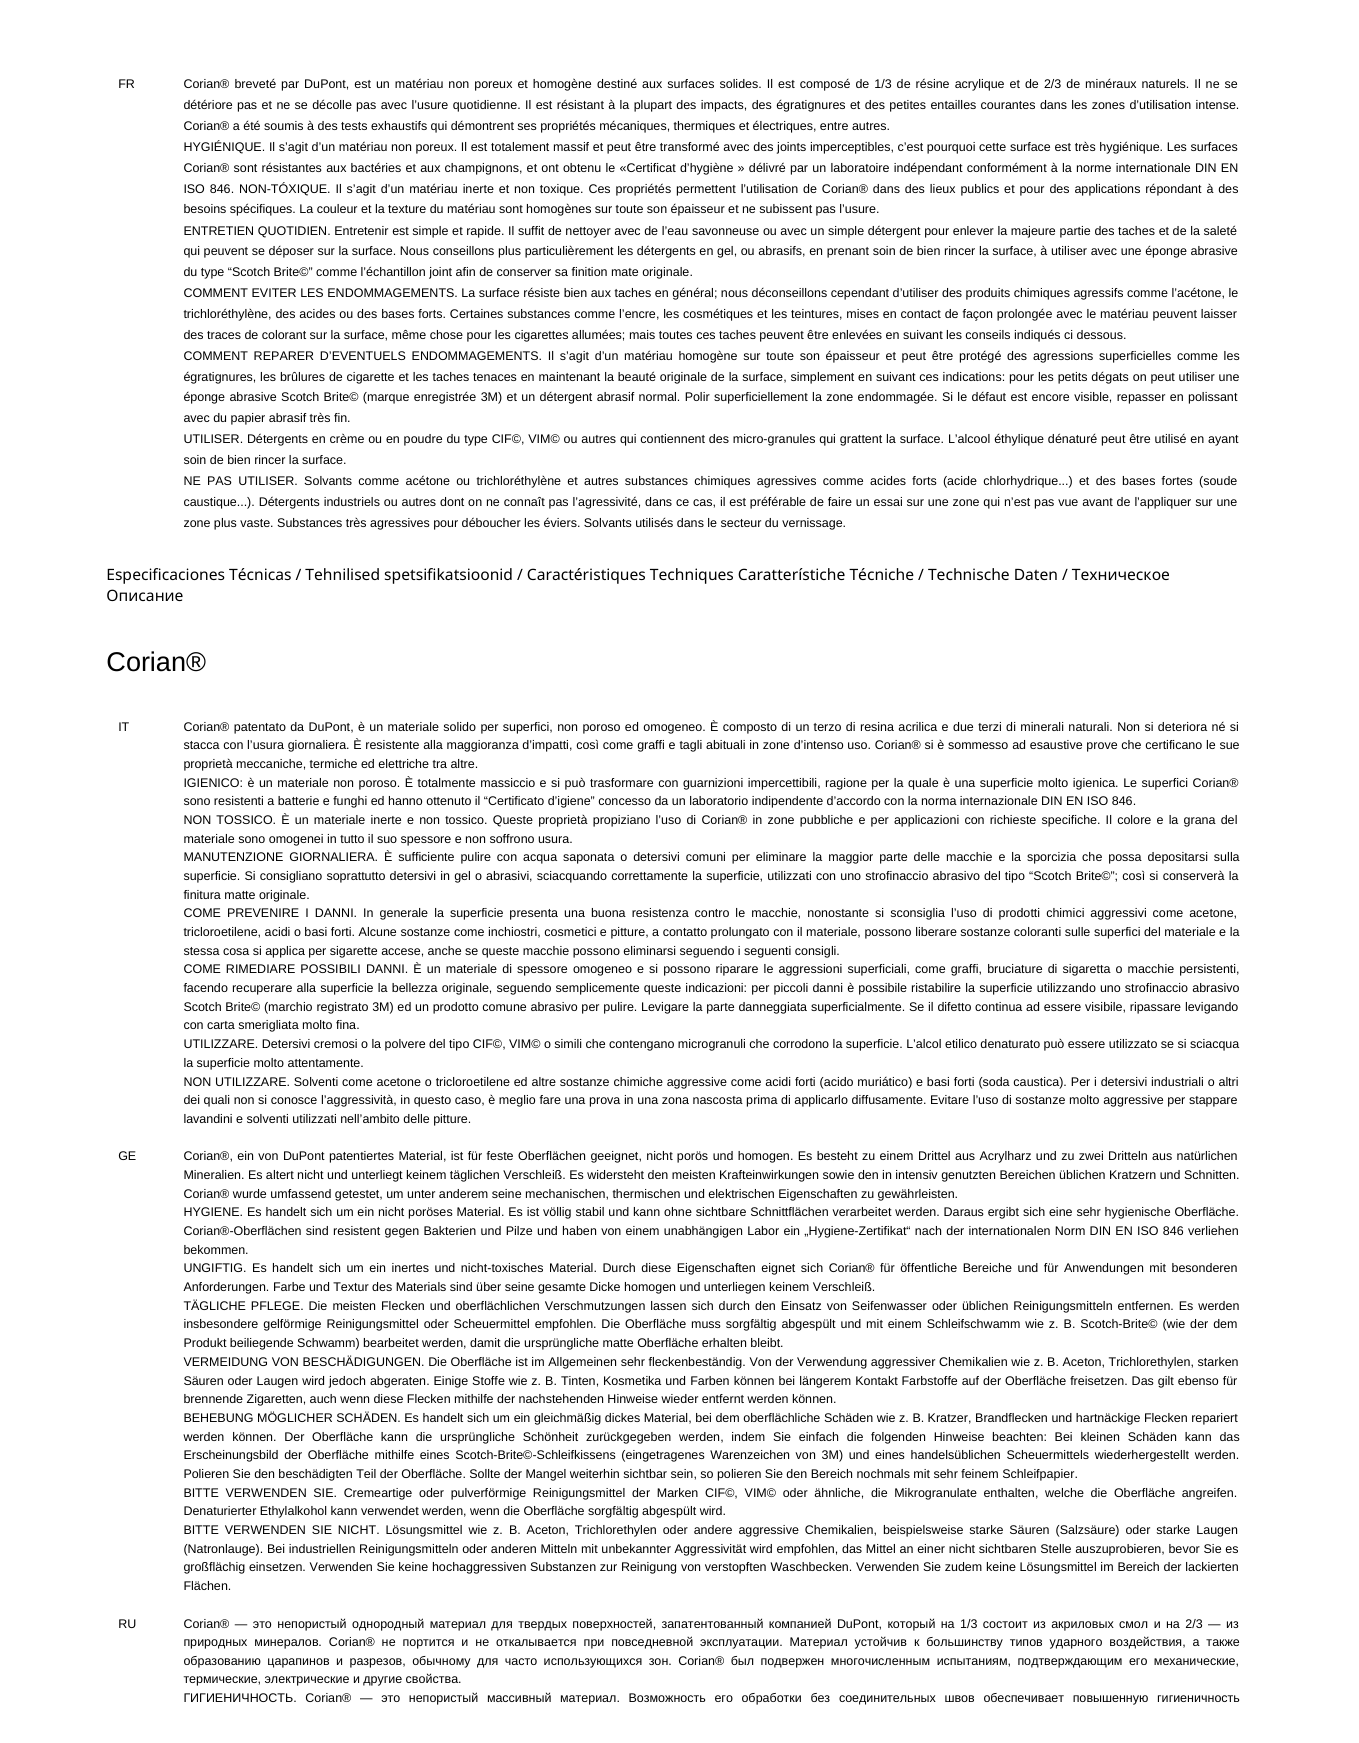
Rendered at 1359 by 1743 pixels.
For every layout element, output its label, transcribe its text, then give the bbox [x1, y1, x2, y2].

text GE Corian®, ein von DuPont patentiertes Material, ist für feste Oberflächen geeignet, nicht porös und homogen. Es besteht zu einem Drittel aus Acrylharz und zu zwei Dritteln aus natürlichen Mineralien. Es altert nicht und unterliegt keinem täglichen Verschleiß. Es widersteht den meisten Krafteinwirkungen sowie den in intensiv genutzten Bereichen üblichen Kratzern und Schnitten. Corian® wurde umfassend getestet, um unter anderem seine mechanischen, thermischen und elektrischen Eigenschaften zu gewährleisten. [118, 1149, 1240, 1201]
text COMMENT REPARER D’EVENTUELS ENDOMMAGEMENTS. Il s’agit d’un matériau homogène sur toute son épaisseur et peut être protégé des agressions superficielles comme les égratignures, les brûlures de cigarette et les taches tenaces en maintenant la beauté originale de la surface, simplement en suivant ces indications: pour les petits dégats on peut utiliser une éponge abrasive Scotch Brite© (marque enregistrée 3M) et un détergent abrasif normal. Polir superficiellement la zone endommagée. Si le défaut est encore visible, repasser en polissant avec du papier abrasif très fin. [183, 348, 1240, 425]
text VERMEIDUNG VON BESCHÄDIGUNGEN. Die Oberfläche ist im Allgemeinen sehr fleckenbeständig. Von der Verwendung aggressiver Chemikalien wie z. B. Aceton, Trichlorethylen, starken Säuren oder Laugen wird jedoch abgeraten. Einige Stoffe wie z. B. Tinten, Kosmetika und Farben können bei längerem Kontakt Farbstoffe auf der Oberfläche freisetzen. Das gilt ebenso für brennende Zigaretten, auch wenn diese Flecken mithilfe der nachstehenden Hinweise wieder entfernt werden können. [183, 1354, 1240, 1406]
text UNGIFTIG. Es handelt sich um ein inertes und nicht-toxisches Material. Durch diese Eigenschaften eignet sich Corian® für öffentliche Bereiche und für Anwendungen mit besonderen Anforderungen. Farbe und Textur des Materials sind über seine gesamte Dicke homogen und unterliegen keinem Verschleiß. [183, 1261, 1240, 1294]
text BEHEBUNG MÖGLICHER SCHÄDEN. Es handelt sich um ein gleichmäßig dickes Material, bei dem oberflächliche Schäden wie z. B. Kratzer, Brandflecken und hartnäckige Flecken repariert werden können. Der Oberfläche kann die ursprüngliche Schönheit zurückgegeben werden, indem Sie einfach die folgenden Hinweise beachten: Bei kleinen Schäden kann das Erscheinungsbild der Oberfläche mithilfe eines Scotch-Brite©-Schleifkissens (eingetragenes Warenzeichen von 3M) und eines handelsüblichen Scheuermittels wiederhergestellt werden. Polieren Sie den beschädigten Teil der Oberfläche. Sollte der Mangel weiterhin sichtbar sein, so polieren Sie den Bereich nochmals mit sehr feinem Schleifpapier. [183, 1411, 1241, 1481]
text FR Corian® breveté par DuPont, est un matériau non poreux et homogène destiné aux surfaces solides. Il est composé de 1/3 de résine acrylique et de 2/3 de minéraux naturels. Il ne se détériore pas et ne se décolle pas avec l’usure quotidienne. Il est résistant à la plupart des impacts, des égratignures et des petites entailles courantes dans les zones d’utilisation intense. Corian® a été soumis à des tests exhaustifs qui démontrent ses propriétés mécaniques, thermiques et électriques, entre autres. [118, 77, 1241, 133]
text TÄGLICHE PFLEGE. Die meisten Flecken und oberflächlichen Verschmutzungen lassen sich durch den Einsatz von Seifenwasser oder üblichen Reinigungsmitteln entfernen. Es werden insbesondere gelförmige Reinigungsmittel oder Scheuermittel empfohlen. Die Oberfläche muss sorgfältig abgespült und mit einem Schleifschwamm wie z. B. Scotch-Brite© (wie der dem Produkt beiliegende Schwamm) bearbeitet werden, damit die ursprüngliche matte Oberfläche erhalten bleibt. [183, 1298, 1240, 1350]
text COME PREVENIRE I DANNI. In generale la superficie presenta una buona resistenza contro le macchie, nonostante si sconsiglia l’uso di prodotti chimici aggressivi come acetone, tricloroetilene, acidi o basi forti. Alcune sostanze come inchiostri, cosmetici e pitture, a contatto prolungato con il materiale, possono liberare sostanze coloranti sulle superfici del materiale e la stessa cosa si applica per sigarette accese, anche se queste macchie possono eliminarsi seguendo i seguenti consigli. [183, 906, 1240, 958]
text BITTE VERWENDEN SIE. Cremeartige oder pulverförmige Reinigungsmittel der Marken CIF©, VIM© oder ähnliche, die Mikrogranulate enthalten, welche die Oberfläche angreifen. Denaturierter Ethylalkohol kann verwendet werden, wenn die Oberfläche sorgfältig abgespült wird. [183, 1485, 1240, 1518]
text MANUTENZIONE GIORNALIERA. È sufficiente pulire con acqua saponata o detersivi comuni per eliminare la maggior parte delle macchie e la sporcizia che possa depositarsi sulla superficie. Si consigliano soprattutto detersivi in gel o abrasivi, sciacquando correttamente la superficie, utilizzati con uno strofinaccio abrasivo del tipo “Scotch Brite©”; così si conserverà la finitura matte originale. [183, 850, 1240, 902]
text BITTE VERWENDEN SIE NICHT. Lösungsmittel wie z. B. Aceton, Trichlorethylen oder andere aggressive Chemikalien, beispielsweise starke Säuren (Salzsäure) oder starke Laugen (Natronlauge). Bei industriellen Reinigungsmitteln oder anderen Mitteln mit unbekannter Aggressivität wird empfohlen, das Mittel an einer nicht sichtbaren Stelle auszuprobieren, bevor Sie es großflächig einsetzen. Verwenden Sie keine hochaggressiven Substanzen zur Reinigung von verstopften Waschbecken. Verwenden Sie zudem keine Lösungsmittel im Bereich der lackierten Flächen. [183, 1523, 1240, 1593]
text HYGIÉNIQUE. Il s’agit d’un matériau non poreux. Il est totalement massif et peut être transformé avec des joints imperceptibles, c’est pourquoi cette surface est très hygiénique. Les surfaces Corian® sont résistantes aux bactéries et aux champignons, et ont obtenu le «Certificat d’hygiène » délivré par un laboratoire indépendant conformément à la norme internationale DIN EN ISO 846. NON-TÓXIQUE. Il s’agit d’un matériau inerte et non toxique. Ces propriétés permettent l’utilisation de Corian® dans des lieux publics et pour des applications répondant à des besoins spécifiques. La couleur et la texture du matériau sont homogènes sur toute son épaisseur et ne subissent pas l’usure. [183, 140, 1241, 217]
text HYGIENE. Es handelt sich um ein nicht poröses Material. Es ist völlig stabil und kann ohne sichtbare Schnittflächen verarbeitet werden. Daraus ergibt sich eine sehr hygienische Oberfläche. Corian®-Oberflächen sind resistent gegen Bakterien und Pilze und haben von einem unabhängigen Labor ein „Hygiene-Zertifikat“ nach der internationalen Norm DIN EN ISO 846 verliehen bekommen. [183, 1205, 1241, 1257]
text COME RIMEDIARE POSSIBILI DANNI. È un materiale di spessore omogeneo e si possono riparare le aggressioni superficiali, come graffi, bruciature di sigaretta o macchie persistenti, facendo recuperare alla superficie la bellezza originale, seguendo semplicemente queste indicazioni: per piccoli danni è possibile ristabilire la superficie utilizzando uno strofinaccio abrasivo Scotch Brite© (marchio registrato 3M) ed un prodotto comune abrasivo per pulire. Levigare la parte danneggiata superficialmente. Se il difetto continua ad essere visibile, ripassare levigando con carta smerigliata molto fina. [183, 962, 1241, 1032]
text IT Corian® patentato da DuPont, è un materiale solido per superfici, non poroso ed omogeneo. È composto di un terzo di resina acrilica e due terzi di minerali naturali. Non si deteriora né si stacca con l’usura giornaliera. È resistente alla maggioranza d’impatti, così come graffi e tagli abituali in zone d’intenso uso. Corian® si è sommesso ad esaustive prove che certificano le sue proprietà meccaniche, termiche ed elettriche tra altre. [118, 719, 1240, 771]
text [183, 1691, 1241, 1705]
text IGIENICO: è un materiale non poroso. È totalmente massiccio e si può trasformare con guarnizioni impercettibili, ragione per la quale è una superficie molto igienica. Le superfici Corian® sono resistenti a batterie e funghi ed hanno ottenuto il “Certificato d’igiene” concesso da un laboratorio indipendente d’accordo con la norma internazionale DIN EN ISO 846. [183, 775, 1240, 808]
text RU Corian® — это непористый однородный материал для твердых поверхностей, запатентованный компанией DuPont, который на 1/3 состоит из акриловых смол и на 2/3 — из природных минералов. Corian® не портится и не откалывается при повседневной эксплуатации. Материал устойчив к большинству типов ударного воздействия, а также образованию царапинов и разрезов, обычному для часто использующихся зон. Corian® был подвержен многочисленным испытаниям, подтверждающим его механические, термические, электрические и другие свойства. [118, 1616, 1241, 1687]
text NON TOSSICO. È un materiale inerte e non tossico. Queste proprietà propiziano l’uso di Corian® in zone pubbliche e per applicazioni con richieste specifiche. Il colore e la grana del materiale sono omogenei in tutto il suo spessore e non soffrono usura. [183, 813, 1240, 846]
text COMMENT EVITER LES ENDOMMAGEMENTS. La surface résiste bien aux taches en général; nous déconseillons cependant d’utiliser des produits chimiques agressifs comme l’acétone, le trichloréthylène, des acides ou des bases forts. Certaines substances comme l’encre, les cosmétiques et les teintures, mises en contact de façon prolongée avec le matériau peuvent laisser des traces de colorant sur la surface, même chose pour les cigarettes allumées; mais toutes ces taches peuvent être enlevées en suivant les conseils indiqués ci dessous. [183, 286, 1240, 342]
text NON UTILIZZARE. Solventi come acetone o tricloroetilene ed altre sostanze chimiche aggressive come acidi forti (acido muriático) e basi forti (soda caustica). Per i detersivi industriali o altri dei quali non si conosce l’aggressività, in questo caso, è meglio fare una prova in una zona nascosta prima di applicarlo diffusamente. Evitare l’uso di sostanze molto aggressive per stappare lavandini e solventi utilizzati nell’ambito delle pitture. [183, 1074, 1241, 1126]
text UTILISER. Détergents en crème ou en poudre du type CIF©, VIM© ou autres qui contiennent des micro-granules qui grattent la surface. L’alcool éthylique dénaturé peut être utilisé en ayant soin de bien rincer la surface. [183, 432, 1240, 467]
text ENTRETIEN QUOTIDIEN. Entretenir est simple et rapide. Il suffit de nettoyer avec de l’eau savonneuse ou avec un simple détergent pour enlever la majeure partie des taches et de la saleté qui peuvent se déposer sur la surface. Nous conseillons plus particulièrement les détergents en gel, ou abrasifs, en prenant soin de bien rincer la surface, à utiliser avec une éponge abrasive du type “Scotch Brite©” comme l’échantillon joint afin de conserver sa finition mate originale. [183, 223, 1240, 279]
text NE PAS UTILISER. Solvants comme acétone ou trichloréthylène et autres substances chimiques agressives comme acides forts (acide chlorhydrique...) et des bases fortes (soude caustique...). Détergents industriels ou autres dont on ne connaît pas l’agressivité, dans ce cas, il est préférable de faire un essai sur une zone qui n’est pas vue avant de l’appliquer sur une zone plus vaste. Substances très agressives pour déboucher les éviers. Solvants utilisés dans le secteur du vernissage. [183, 473, 1240, 529]
text Corian® [106, 646, 1252, 677]
text Especificaciones Técnicas / Tehnilised spetsifikatsioonid / Caractéristiques Techniques Caratterístiche Técniche / Technische Daten / Техническое Описание [106, 563, 1252, 606]
text UTILIZZARE. Detersivi cremosi o la polvere del tipo CIF©, VIM© o simili che contengano microgranuli che corrodono la superficie. L’alcol etilico denaturato può essere utilizzato se si sciacqua la superficie molto attentamente. [183, 1037, 1240, 1070]
